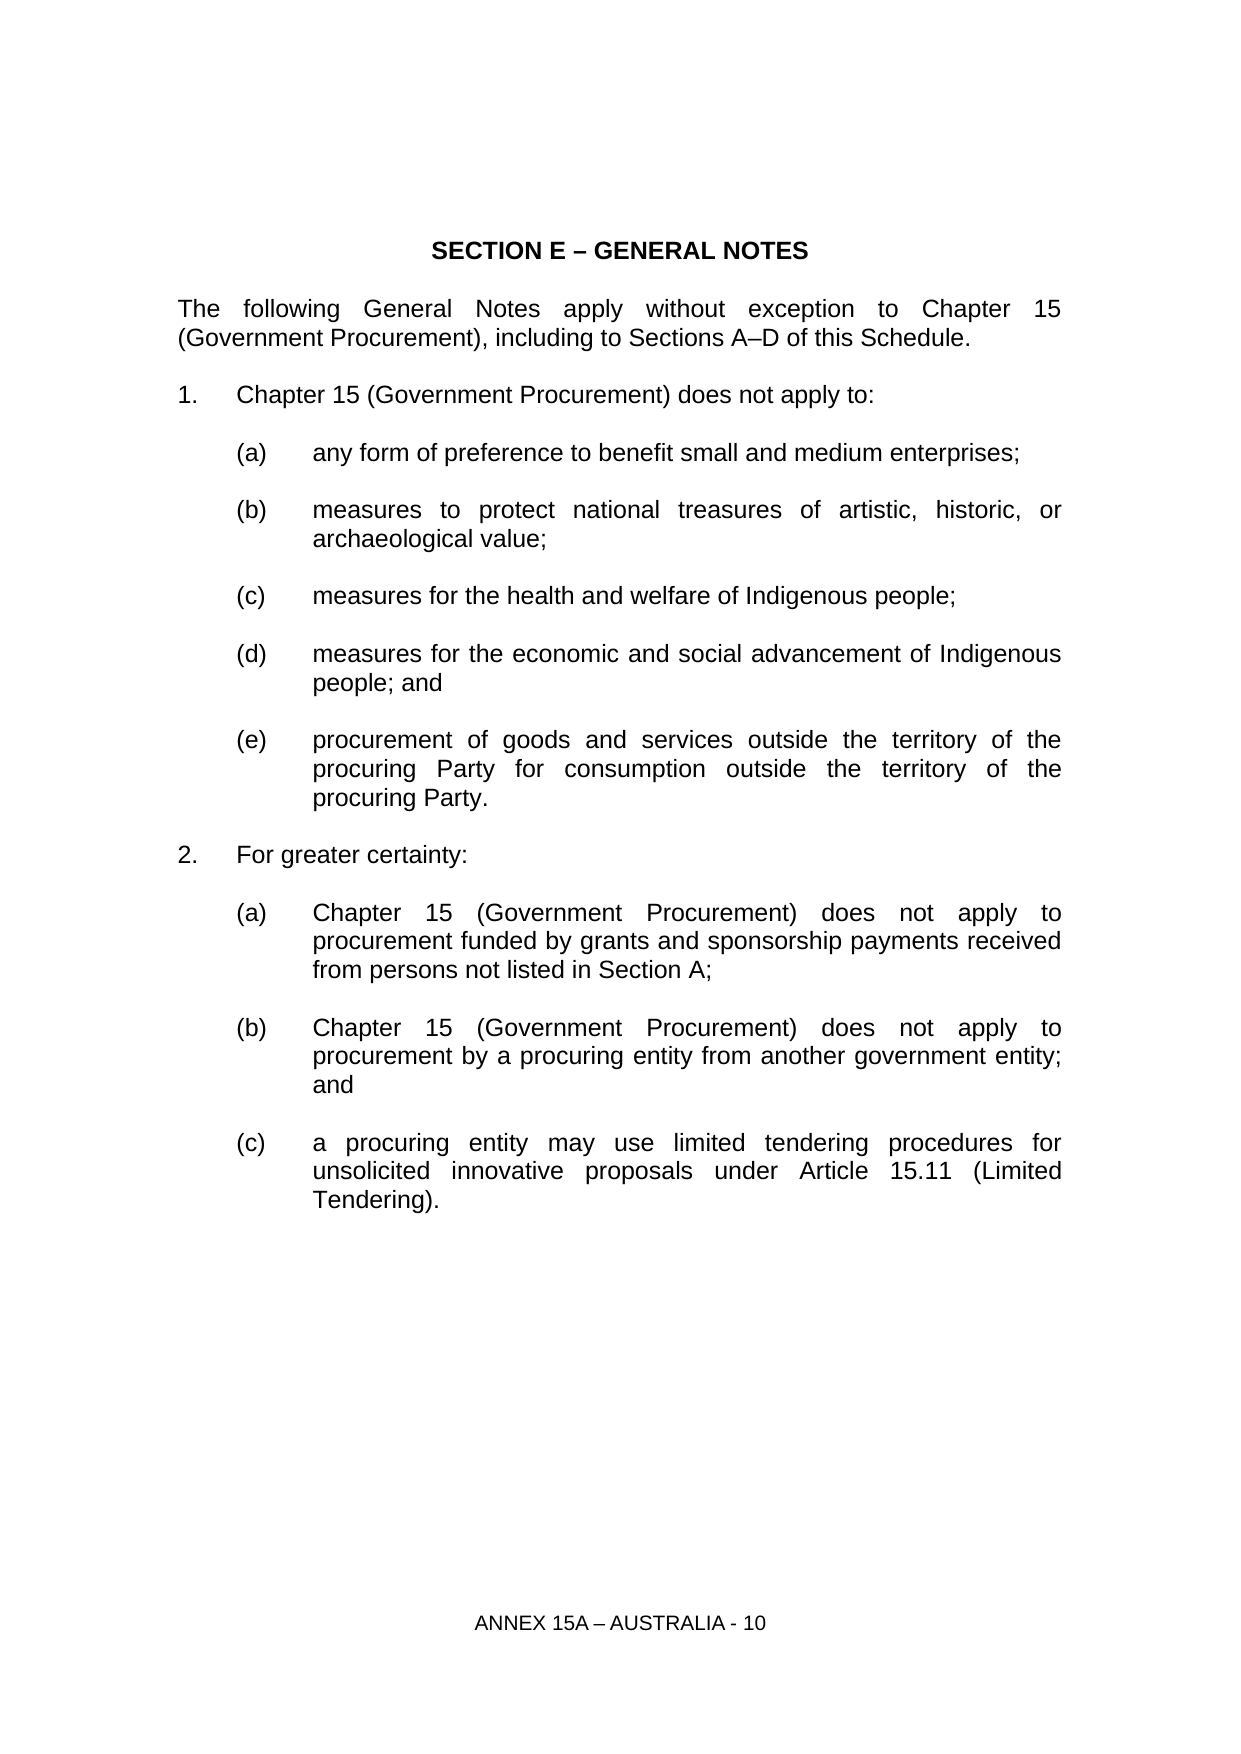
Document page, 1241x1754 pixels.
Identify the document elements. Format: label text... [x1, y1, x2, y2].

text SECTION E – GENERAL NOTES [177, 236, 1063, 265]
text (e) procurement of goods and services outside the territory of the procuring Party for consumption outside the territory of the procuring Party. [236, 725, 1063, 811]
text (b) Chapter 15 (Government Procurement) does not apply to procurement by a procuring entity from another government entity; and [236, 1012, 1063, 1099]
text (b) measures to protect national treasures of artistic, historic, or archaeological value; [236, 495, 1063, 552]
text 1. Chapter 15 (Government Procurement) does not apply to: [177, 380, 1063, 409]
text (c) measures for the health and welfare of Indigenous people; [236, 581, 1063, 610]
text (d) measures for the economic and social advancement of Indigenous people; and [236, 639, 1063, 696]
text 2. For greater certainty: [177, 840, 1063, 869]
text The following General Notes apply without exception to Chapter 15 (Government Procurement), including to Sections A–D of this Schedule. [177, 294, 1063, 351]
text (a) any form of preference to benefit small and medium enterprises; [236, 437, 1063, 466]
text (a) Chapter 15 (Government Procurement) does not apply to procurement funded by grants and sponsorship payments received from persons not listed in Section A; [236, 897, 1063, 984]
text (c) a procuring entity may use limited tendering procedures for unsolicited innovative proposals under Article 15.11 (Limited Tendering). [236, 1127, 1063, 1214]
